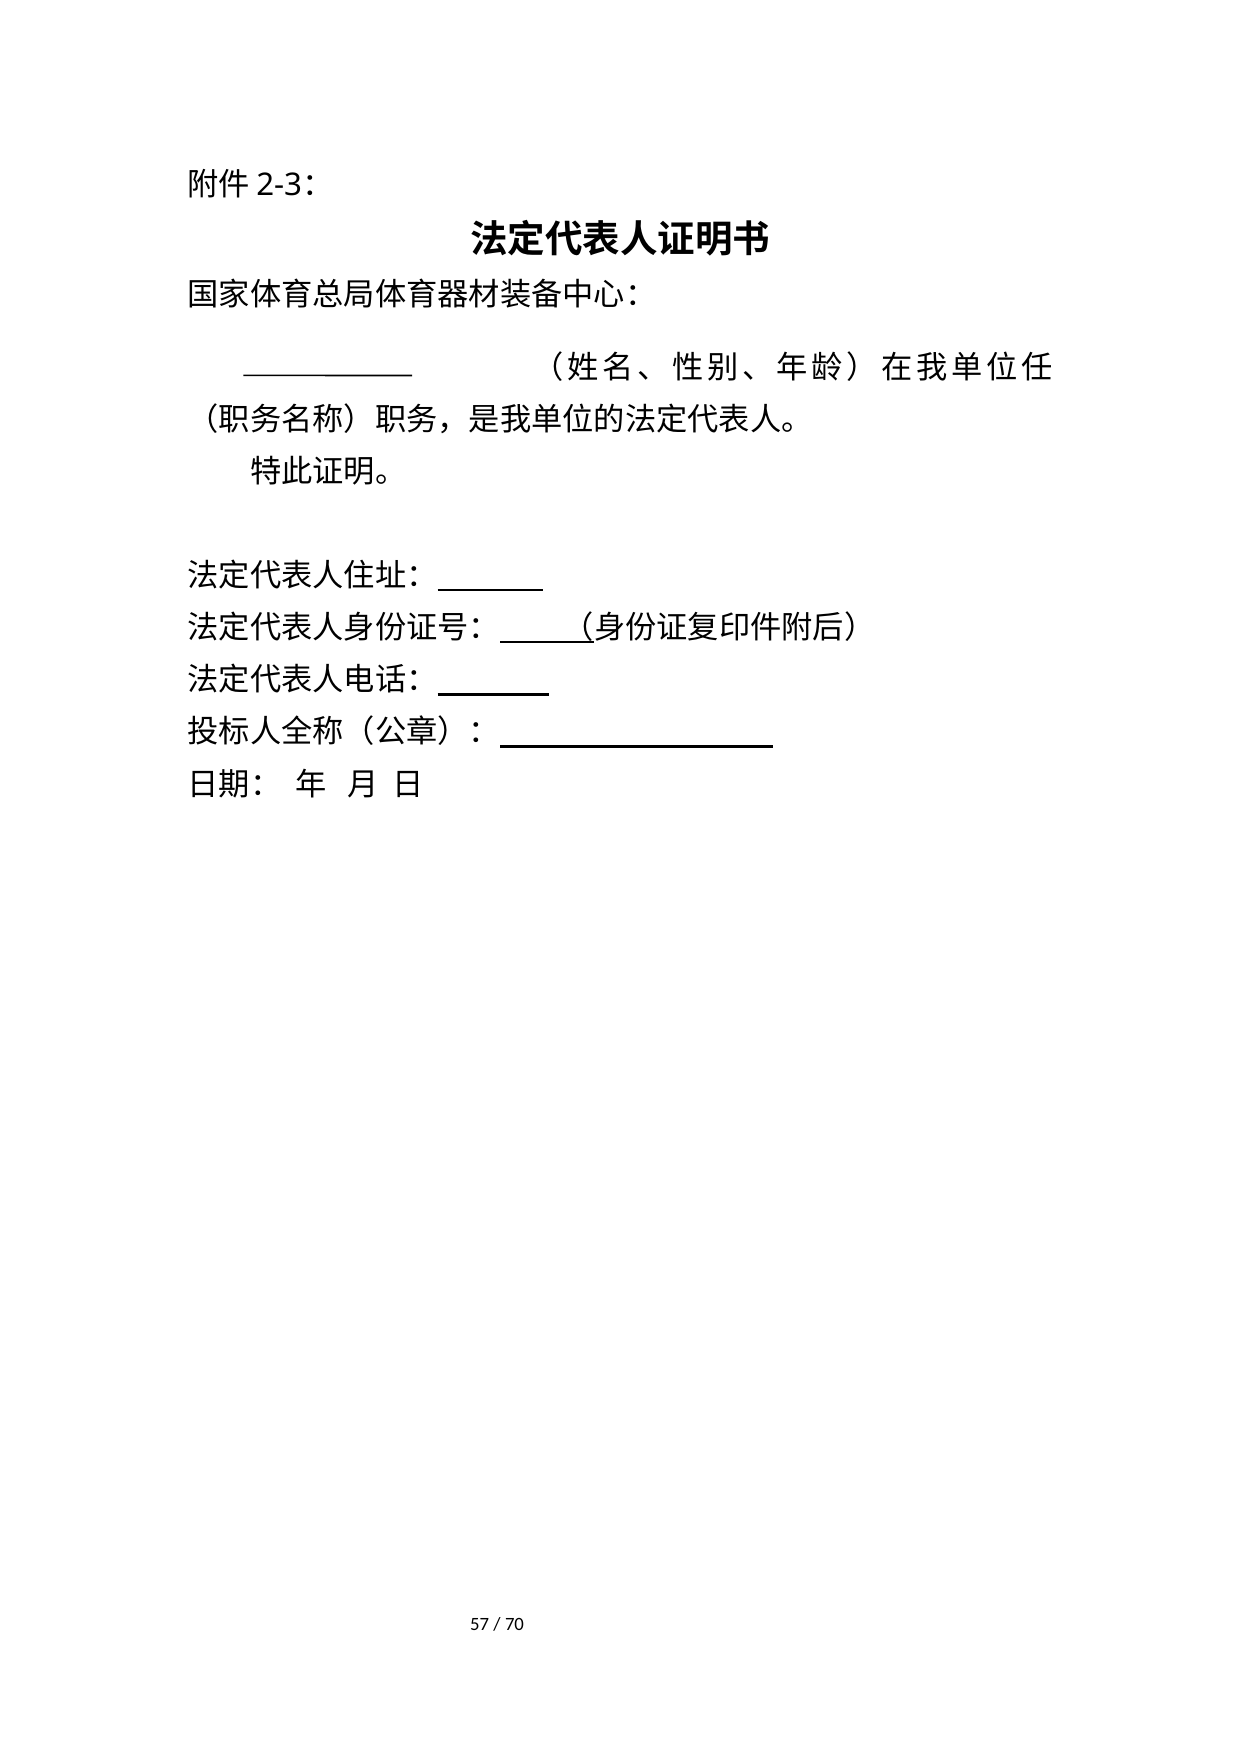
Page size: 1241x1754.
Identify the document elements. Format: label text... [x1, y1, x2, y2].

text 附件2-3： [187, 159, 1053, 204]
text 国家体育总局体育器材装备中心： [187, 269, 1053, 314]
text 日期： 年 月 日 [187, 753, 1053, 805]
text 法定代表人证明书 [187, 209, 1053, 264]
text （姓名、性别、年龄）在我单位任 （职务名称）职务，是我单位的法定代表人。 特此证明。 [187, 337, 1053, 493]
text 法定代表人电话： 投标人全称（公章）： [187, 649, 1053, 753]
text 法定代表人住址： [187, 545, 1053, 597]
text 法定代表人身份证号： （身份证复印件附后） [187, 597, 1053, 649]
